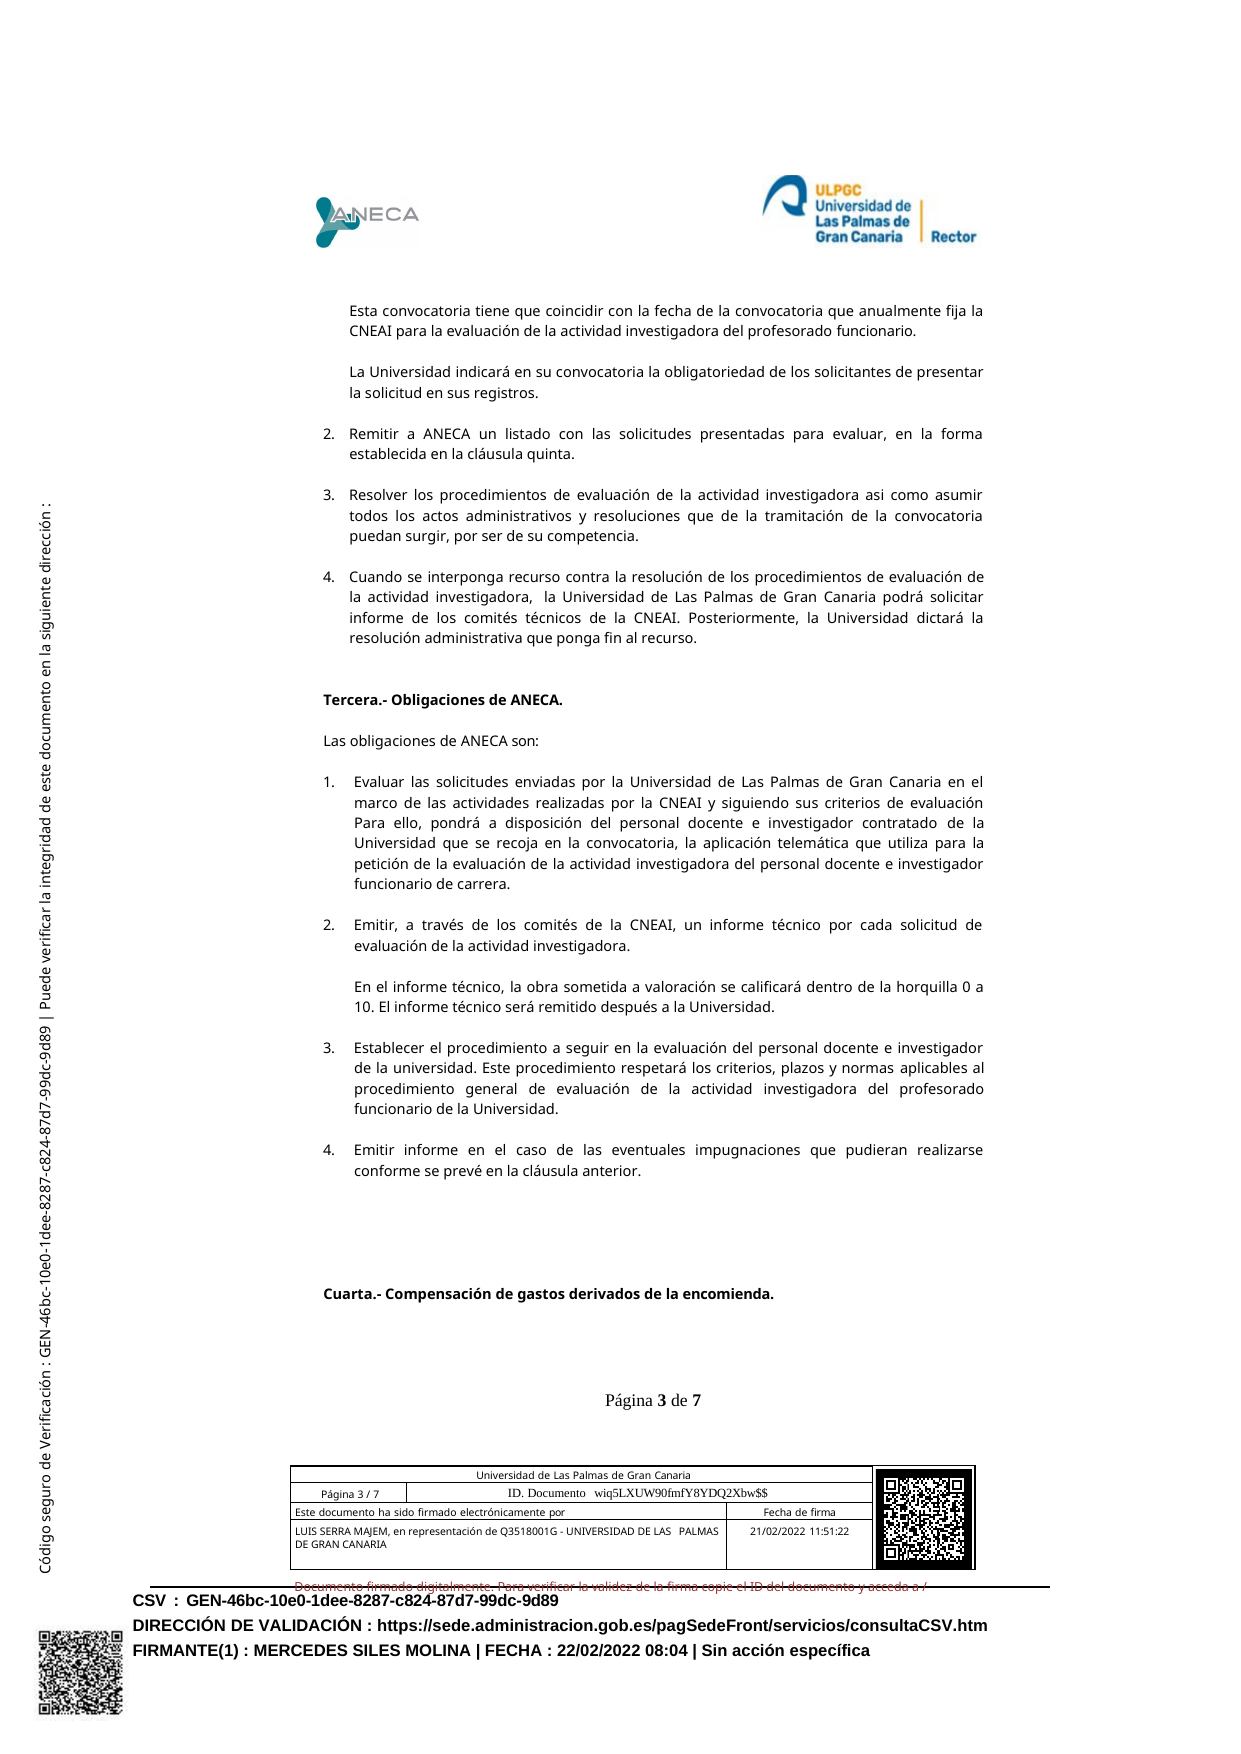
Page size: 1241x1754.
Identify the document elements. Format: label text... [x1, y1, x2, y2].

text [294, 1578, 943, 1595]
text Esta convocatoria tiene que coincidir con la fecha de la convocatoria que anualmente fija la CNEAI para la evaluación de la actividad investigadora del profesorado funcionario. [349, 301, 984, 341]
picture [313, 195, 422, 248]
picture [875, 1469, 972, 1570]
table_cell Este documento ha sido firmado electrónicamente por [291, 1503, 726, 1519]
list Evaluar las solicitudes enviadas por la Universidad de Las Palmas de Gran Canaria en el marco de las actividades realizadas por la CNEAI y siguiendo sus criterios de evaluación Para ello, pondrá a disposición del personal docente e investigador contratado de la Universidad que se recoja en la convocatoria, la aplicación telemática que utiliza para la petición de la evaluación de la actividad investigadora del personal docente e investigador funcionario de carrera. [323, 772, 984, 894]
table_cell ID. Documento wiq5LXUW90fmfY8YDQ2Xbw$$ [407, 1483, 872, 1502]
table_header Universidad de Las Palmas de Gran Canaria [291, 1467, 872, 1482]
table_cell Página 3 / 7 [291, 1483, 406, 1502]
list Remitir a ANECA un listado con las solicitudes presentadas para evaluar, en la forma establecida en la cláusula quinta. [323, 424, 984, 464]
text Página 3 de 7 [244, 1389, 1063, 1410]
list Cuando se interponga recurso contra la resolución de los procedimientos de evaluación de la actividad investigadora, la Universidad de Las Palmas de Gran Canaria podrá solicitar informe de los comités técnicos de la CNEAI. Posteriormente, la Universidad dictará la resolución administrativa que ponga fin al recurso. [323, 567, 984, 648]
list Emitir, a través de los comités de la CNEAI, un informe técnico por cada solicitud de evaluación de la actividad investigadora. [323, 915, 984, 955]
text Las obligaciones de ANECA son: [323, 731, 1063, 751]
picture [762, 175, 982, 248]
list Resolver los procedimientos de evaluación de la actividad investigadora asi como asumir todos los actos administrativos y resoluciones que de la tramitación de la convocatoria puedan surgir, por ser de su competencia. [323, 485, 984, 546]
subtitle Cuarta.- Compensación de gastos derivados de la encomienda. [323, 1284, 1063, 1304]
list Establecer el procedimiento a seguir en la evaluación del personal docente e investigador de la universidad. Este procedimiento respetará los criterios, plazos y normas aplicables al procedimiento general de evaluación de la actividad investigadora del profesorado funcionario de la Universidad. [323, 1038, 984, 1119]
picture [33, 1625, 129, 1721]
table_cell Fecha de firma [727, 1503, 872, 1519]
text La Universidad indicará en su convocatoria la obligatoriedad de los solicitantes de presentar la solicitud en sus registros. [349, 362, 984, 402]
table_header [873, 1466, 974, 1569]
table_cell LUIS SERRA MAJEM, en representación de Q3518001G - UNIVERSIDAD DE LAS PALMAS DE GRAN CANARIA [291, 1520, 726, 1569]
list Emitir informe en el caso de las eventuales impugnaciones que pudieran realizarse conforme se prevé en la cláusula anterior. [323, 1140, 984, 1180]
table_cell 21/02/2022 11:51:22 [727, 1520, 872, 1569]
text En el informe técnico, la obra sometida a valoración se calificará dentro de la horquilla 0 a 10. El informe técnico será remitido después a la Universidad. [354, 976, 984, 1017]
subtitle Tercera.- Obligaciones de ANECA. [323, 689, 1063, 709]
